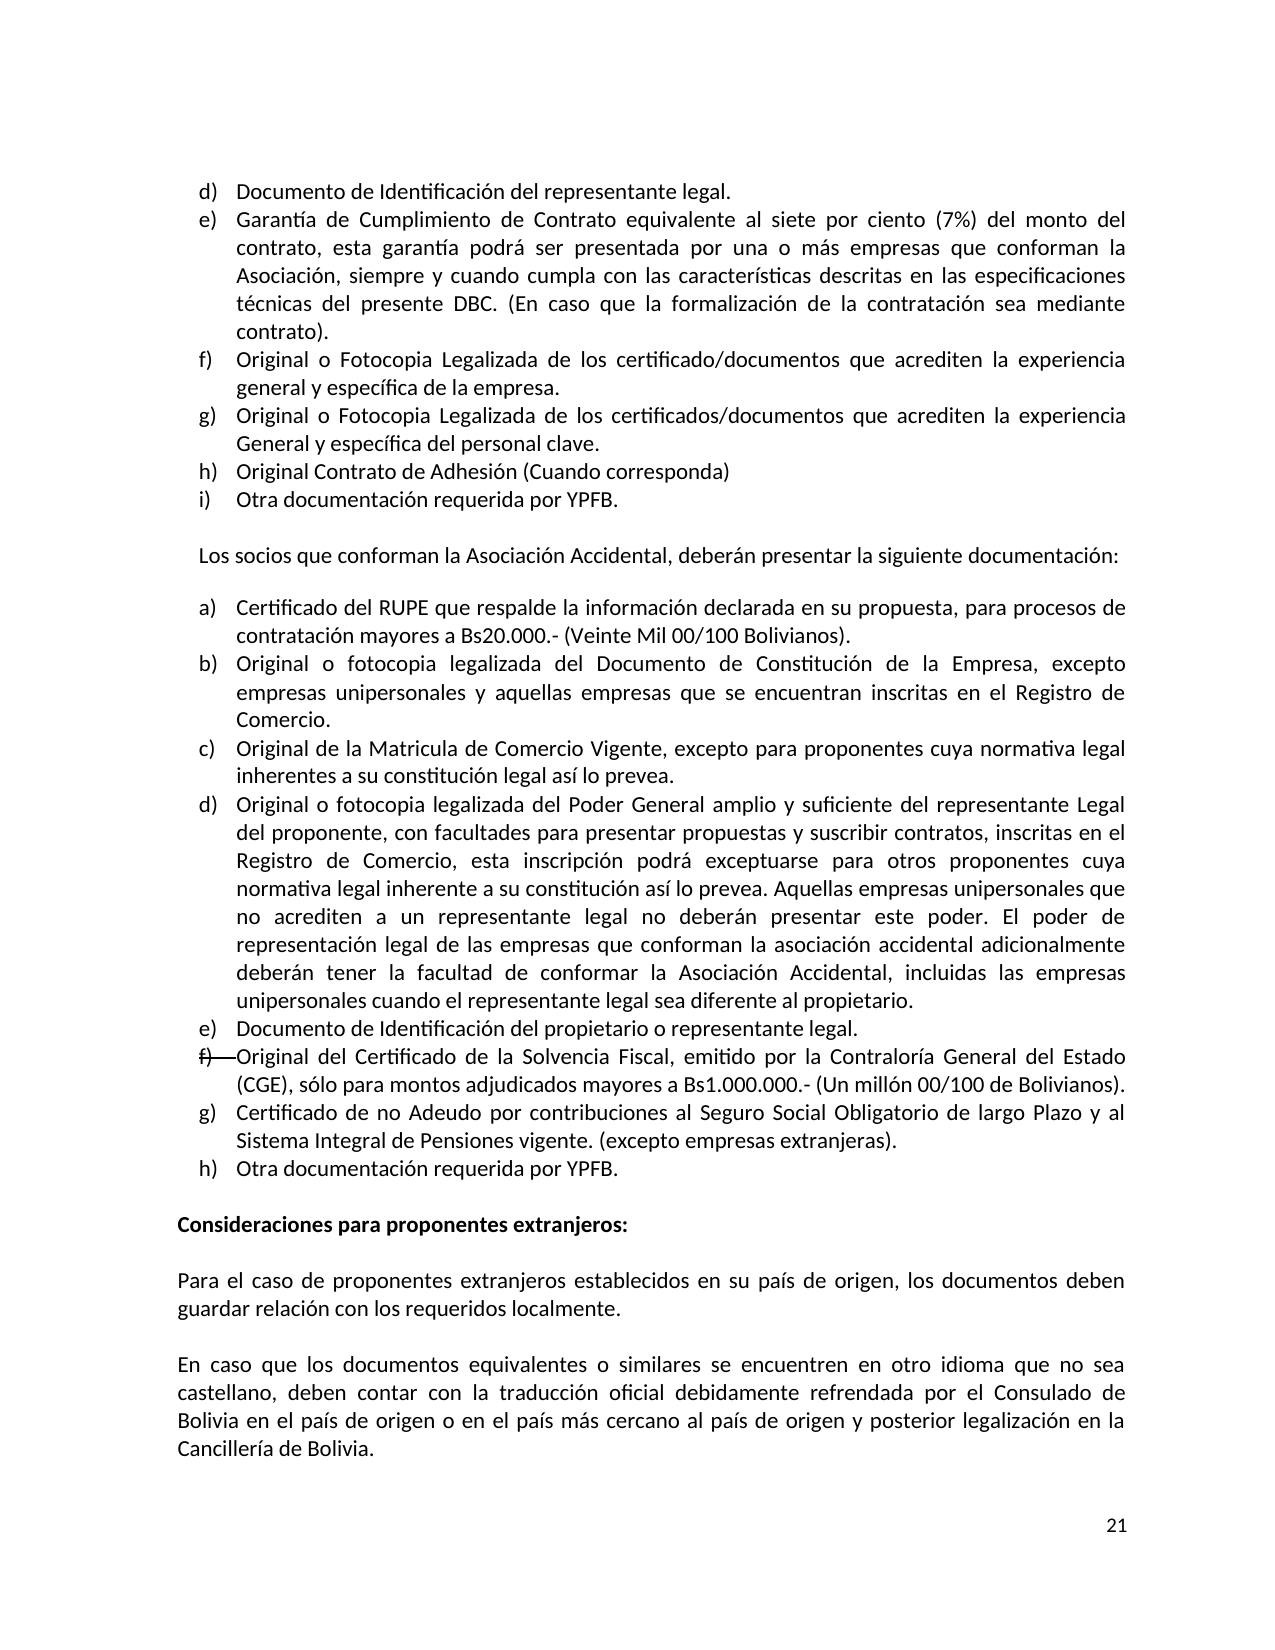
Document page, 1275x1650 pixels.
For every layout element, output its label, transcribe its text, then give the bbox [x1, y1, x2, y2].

list Original Contrato de Adhesión (Cuando corresponda) [199, 457, 1127, 485]
list Original de la Matricula de Comercio Vigente, excepto para proponentes cuya normativa legal inherentes a su constitución legal así lo prevea. [199, 734, 1127, 790]
list Otra documentación requerida por YPFB. [199, 485, 1127, 513]
text Los socios que conforman la Asociación Accidental, deberán presentar la siguiente documentación: [199, 541, 1127, 569]
text Para el caso de proponentes extranjeros establecidos en su país de origen, los documentos deben guardar relación con los requeridos localmente. [177, 1266, 1127, 1322]
list Documento de Identificación del propietario o representante legal. [199, 1014, 1127, 1042]
list Certificado del RUPE que respalde la información declarada en su propuesta, para procesos de contratación mayores a Bs20.000.- (Veinte Mil 00/100 Bolivianos). [199, 593, 1127, 649]
text Consideraciones para proponentes extranjeros: [177, 1210, 1127, 1238]
list Certificado de no Adeudo por contribuciones al Seguro Social Obligatorio de largo Plazo y al Sistema Integral de Pensiones vigente. (excepto empresas extranjeras). [199, 1098, 1127, 1154]
list Original o Fotocopia Legalizada de los certificado/documentos que acrediten la experiencia general y específica de la empresa. [199, 345, 1127, 401]
list Original o fotocopia legalizada del Poder General amplio y suficiente del representante Legal del proponente, con facultades para presentar propuestas y suscribir contratos, inscritas en el Registro de Comercio, esta inscripción podrá exceptuarse para otros proponentes cuya normativa legal inherente a su constitución así lo prevea. Aquellas empresas unipersonales que no acrediten a un representante legal no deberán presentar este poder. El poder de representación legal de las empresas que conforman la asociación accidental adicionalmente deberán tener la facultad de conformar la Asociación Accidental, incluidas las empresas unipersonales cuando el representante legal sea diferente al propietario. [199, 790, 1127, 1014]
list Original o Fotocopia Legalizada de los certificados/documentos que acrediten la experiencia General y específica del personal clave. [199, 401, 1127, 457]
list Original o fotocopia legalizada del Documento de Constitución de la Empresa, excepto empresas unipersonales y aquellas empresas que se encuentran inscritas en el Registro de Comercio. [199, 649, 1127, 734]
list Garantía de Cumplimiento de Contrato equivalente al siete por ciento (7%) del monto del contrato, esta garantía podrá ser presentada por una o más empresas que conforman la Asociación, siempre y cuando cumpla con las características descritas en las especificaciones técnicas del presente DBC. (En caso que la formalización de la contratación sea mediante contrato). [199, 205, 1127, 345]
list Documento de Identificación del representante legal. [199, 177, 1127, 205]
list Otra documentación requerida por YPFB. [199, 1154, 1127, 1182]
list Original del Certificado de la Solvencia Fiscal, emitido por la Contraloría General del Estado (CGE), sólo para montos adjudicados mayores a Bs1.000.000.- (Un millón 00/100 de Bolivianos). [199, 1042, 1127, 1098]
text En caso que los documentos equivalentes o similares se encuentren en otro idioma que no sea castellano, deben contar con la traducción oficial debidamente refrendada por el Consulado de Bolivia en el país de origen o en el país más cercano al país de origen y posterior legalización en la Cancillería de Bolivia. [177, 1350, 1127, 1462]
